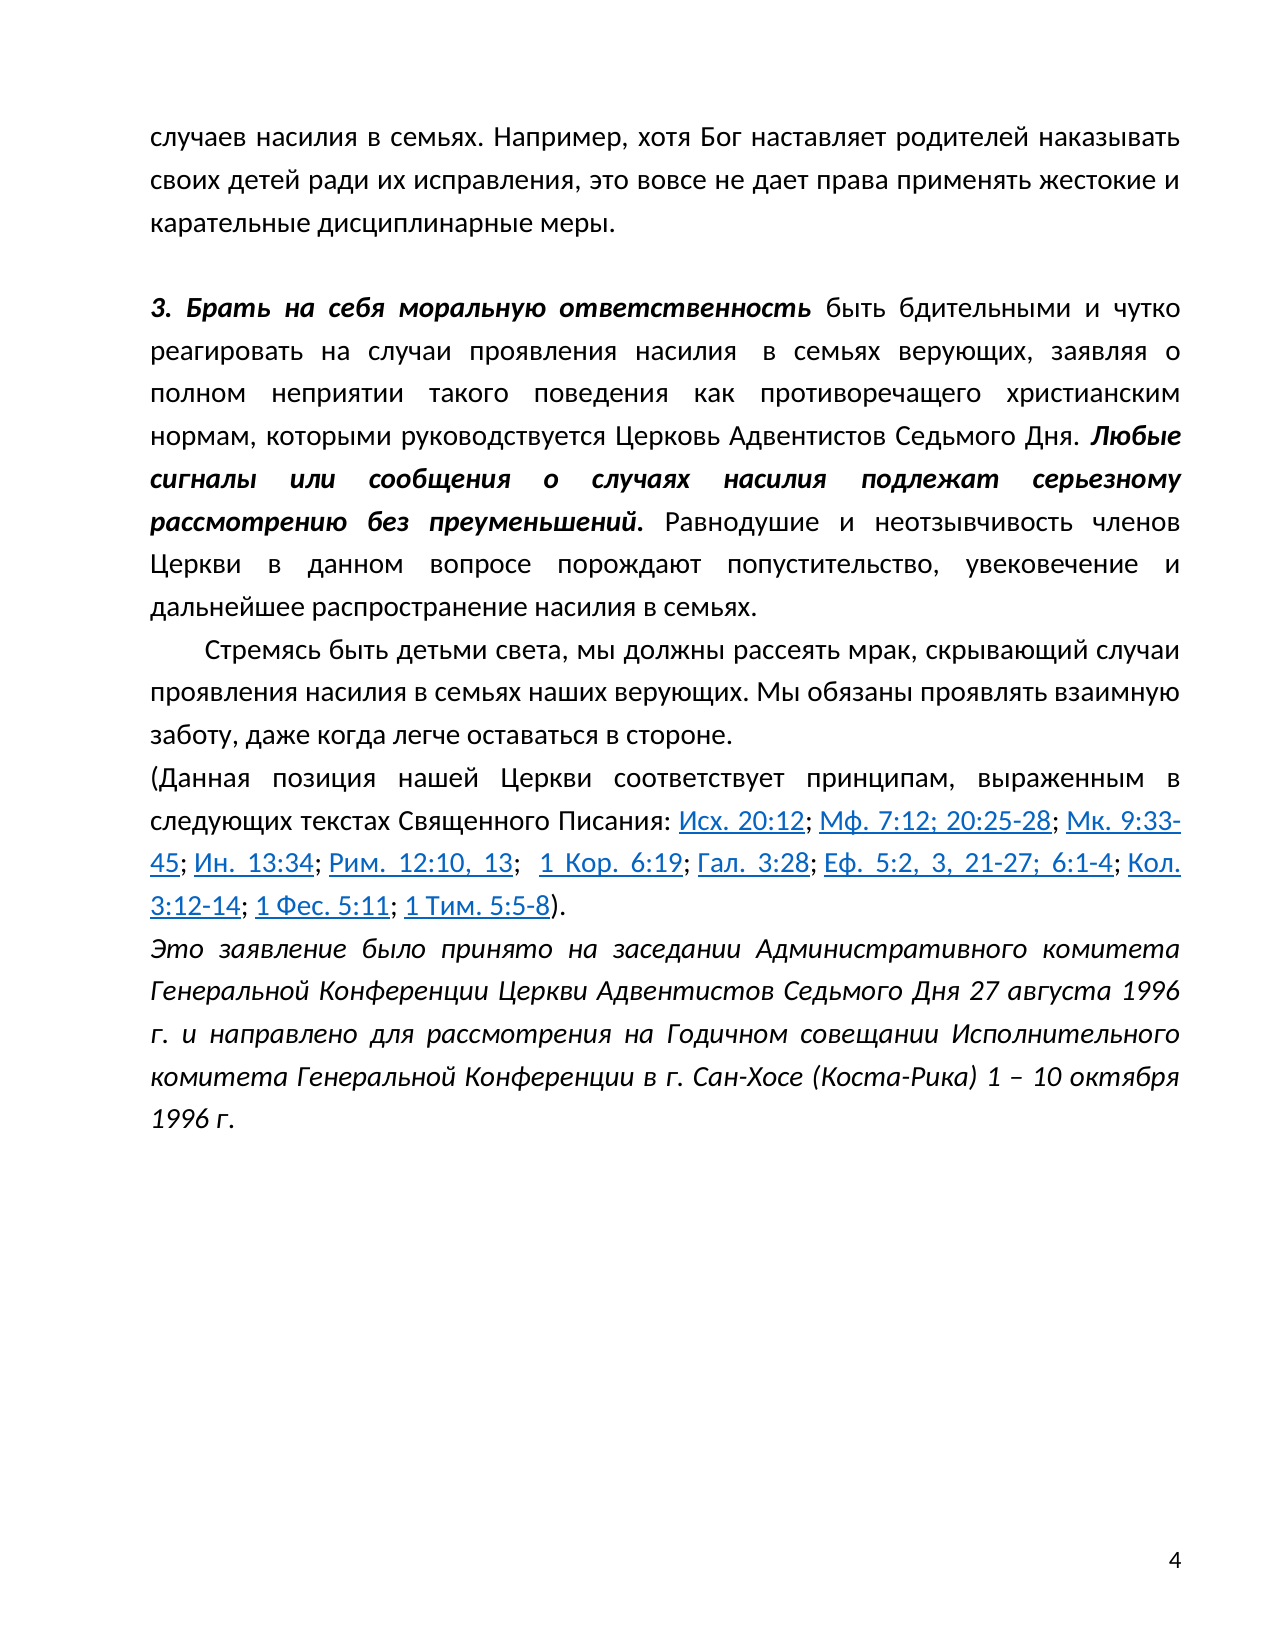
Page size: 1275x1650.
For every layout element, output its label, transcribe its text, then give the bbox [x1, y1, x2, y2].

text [150, 118, 1181, 239]
text Это заявление было принято на заседании Административного комитета Генеральной Конференции Церкви Адвентистов Седьмого Дня 27 августа 1996 г. и направлено для рассмотрения на Годичном совещании Исполнительного комитета Генеральной Конференции в г. Сан-Хосе (Коста-Рика) 1 – 10 октября 1996 г. [150, 930, 1181, 1136]
text Стремясь быть детьми света, мы должны рассеять мрак, скрывающий случаи проявления насилия в семьях наших верующих. Мы обязаны проявлять взаимную заботу, даже когда легче оставаться в стороне. [150, 631, 1181, 752]
text (Данная позиция нашей Церкви соответствует принципам, выраженным в следующих текстах Священного Писания: Исх. 20:12; Мф. 7:12; 20:25-28; Мк. 9:33-45; Ин. 13:34; Рим. 12:10, 13; 1 Кор. 6:19; Гал. 3:28; Еф. 5:2, 3, 21-27; 6:1-4; Кол. 3:12-14; 1 Фес. 5:11; 1 Тим. 5:5-8). [150, 759, 1181, 923]
text 3. Брать на себя моральную ответственность быть бдительными и чутко реагировать на случаи проявления насилия в семьях верующих, заявляя о полном неприятии такого поведения как противоречащего христианским нормам, которыми руководствуется Церковь Адвентистов Седьмого Дня. Любые сигналы или сообщения о случаях насилия подлежат серьезному рассмотрению без преуменьшений. Равнодушие и неотзывчивость членов Церкви в данном вопросе порождают попустительство, увековечение и дальнейшее распространение насилия в семьях. [150, 289, 1181, 624]
